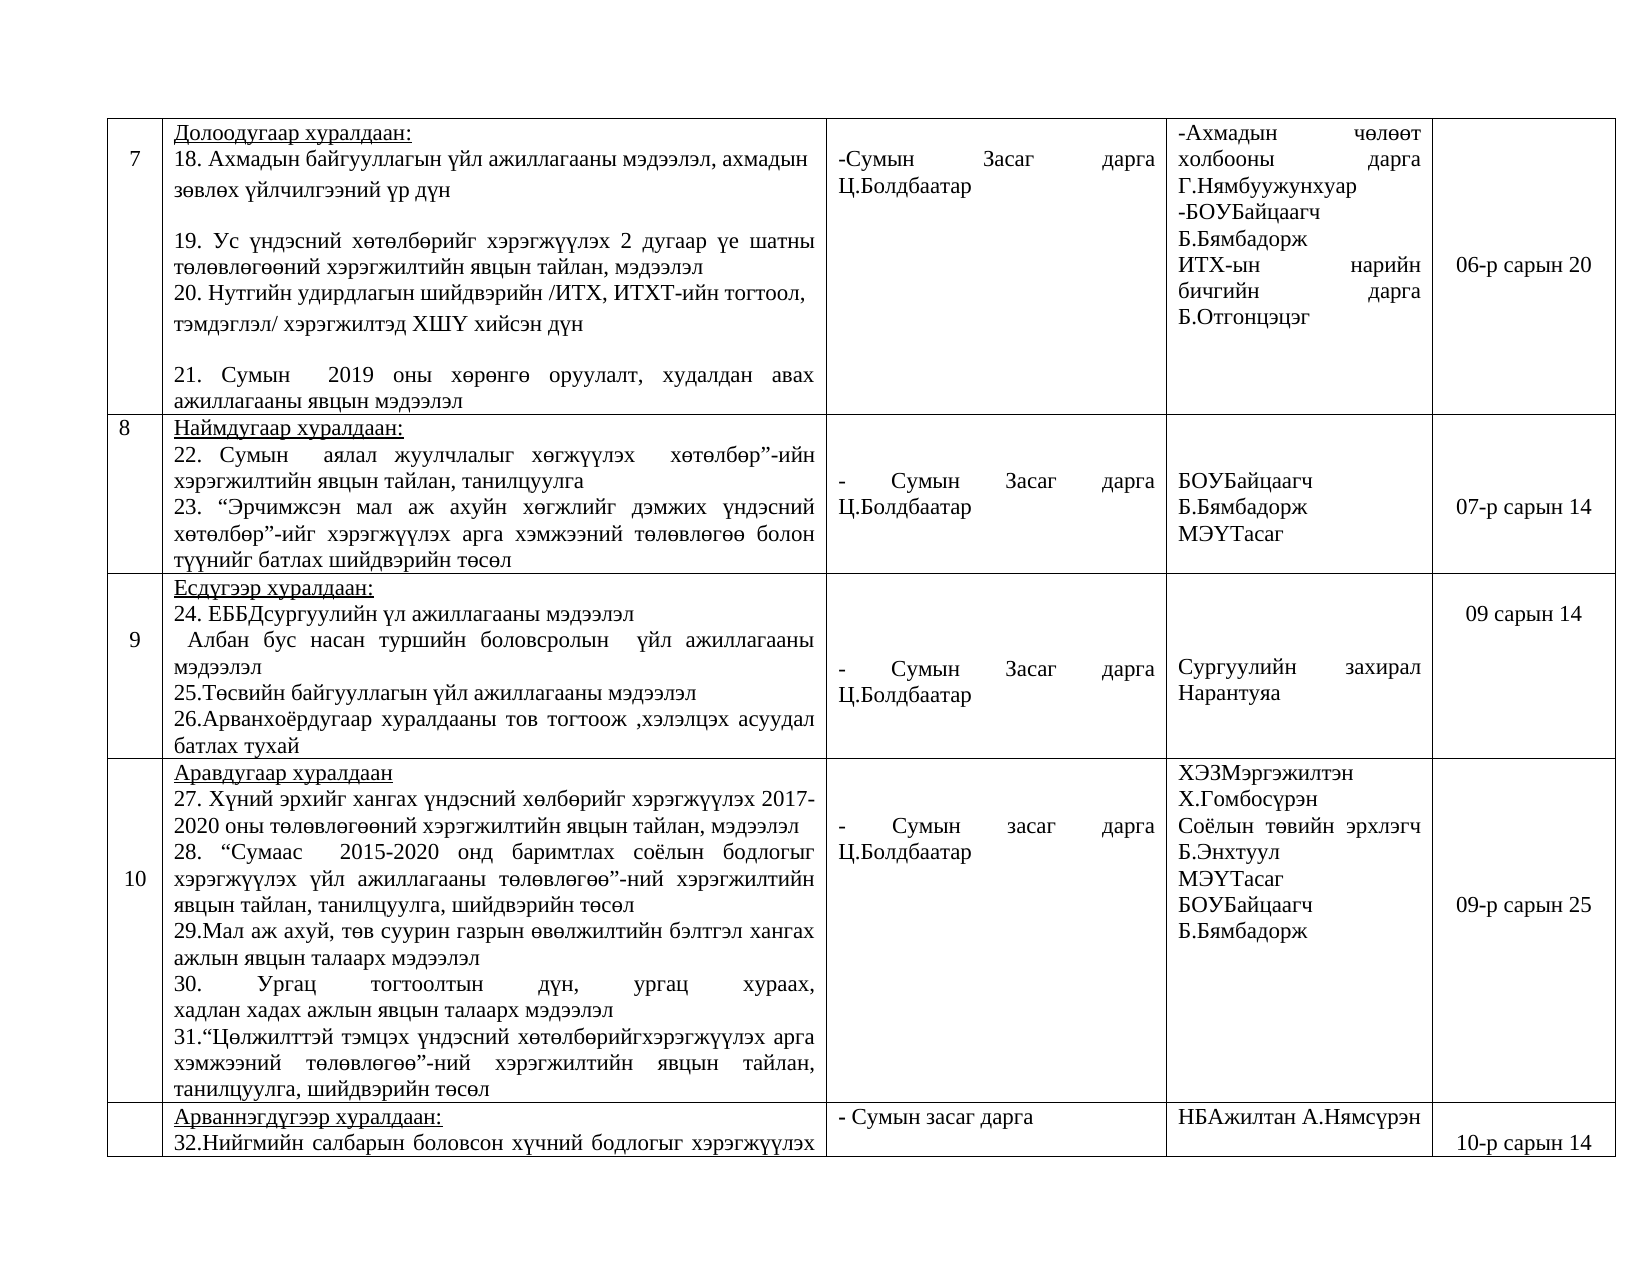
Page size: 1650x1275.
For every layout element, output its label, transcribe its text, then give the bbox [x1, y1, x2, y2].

table_cell ХЭЗМэргэжилтэн Х.Гомбосүрэн Соёлын төвийн эрхлэгч Б.Энхтуул МЭҮТасаг БОУБайцаагч Б.Бямбадорж [1167, 759, 1432, 1102]
table_cell Аравдугаар хуралдаан 27. Хүний эрхийг хангах үндэсний хөлбөрийг хэрэгжүүлэх 2017-2020 оны төлөвлөгөөний хэрэгжилтийн явцын тайлан, мэдээлэл 28. “Сумаас 2015-2020 онд баримтлах соёлын бодлогыг хэрэгжүүлэх үйл ажиллагааны төлөвлөгөө”-ний хэрэгжилтийн явцын тайлан, танилцуулга, шийдвэрийн төсөл 29.Мал аж ахуй, төв суурин газрын өвөлжилтийн бэлтгэл хангах ажлын явцын талаарх мэдээлэл 30. Ургац тогтоолтын дүн, ургац хураах, хадлан хадах ажлын явцын талаарх мэдээлэл 31.“Цөлжилттэй тэмцэх үндэсний хөтөлбөрийгхэрэгжүүлэх арга хэмжээний төлөвлөгөө”-ний хэрэгжилтийн явцын тайлан, танилцуулга, шийдвэрийн төсөл [163, 759, 826, 1102]
table_cell 09-р сарын 25 [1433, 759, 1615, 1102]
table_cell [827, 1103, 1166, 1156]
table_cell 9 [108, 574, 162, 758]
table_cell - Сумын Засаг дарга Ц.Болдбаатар [827, 574, 1166, 758]
table_cell 09 сарын 14 [1433, 574, 1615, 758]
table_cell 8 [108, 415, 162, 573]
table_cell 07-р сарын 14 [1433, 415, 1615, 573]
table_cell - Сумын Засаг дарга Ц.Болдбаатар [827, 415, 1166, 573]
table_cell Есдүгээр хуралдаан: 24. ЕББДсургуулийн үл ажиллагааны мэдээлэл Албан бус насан туршийн боловсролын үйл ажиллагааны мэдээлэл 25.Төсвийн байгууллагын үйл ажиллагааны мэдээлэл 26.Арванхоёрдугаар хуралдааны тов тогтоож ,хэлэлцэх асуудал батлах тухай [163, 574, 826, 758]
table_cell БОУБайцаагч Б.Бямбадорж МЭҮТасаг [1167, 415, 1432, 573]
table_cell - Сумын засаг дарга Ц.Болдбаатар [827, 759, 1166, 1102]
table_cell 11 [108, 1103, 162, 1156]
table_cell 06-р сарын 20 [1433, 119, 1615, 413]
table_cell Наймдугаар хуралдаан: 22. Сумын аялал жуулчлалыг хөгжүүлэх хөтөлбөр”-ийн хэрэгжилтийн явцын тайлан, танилцуулга 23. “Эрчимжсэн мал аж ахуйн хөгжлийг дэмжих үндэсний хөтөлбөр”-ийг хэрэгжүүлэх арга хэмжээний төлөвлөгөө болон түүнийг батлах шийдвэрийн төсөл [163, 415, 826, 573]
table_cell 10 [108, 759, 162, 1102]
table_cell Сургуулийн захирал Нарантуяа [1167, 574, 1432, 758]
table_cell -Сумын Засаг дарга Ц.Болдбаатар [827, 119, 1166, 413]
table_cell Долоодугаар хуралдаан: 18. Ахмадын байгууллагын үйл ажиллагааны мэдээлэл, ахмадын зөвлөх үйлчилгээний үр дүн 19. Ус үндэсний хөтөлбөрийг хэрэгжүүлэх 2 дугаар үе шатны төлөвлөгөөний хэрэгжилтийн явцын тайлан, мэдээлэл 20. Нутгийн удирдлагын шийдвэрийн /ИТХ, ИТХТ-ийн тогтоол, тэмдэглэл/ хэрэгжилтэд ХШҮ хийсэн дүн 21. Сумын 2019 оны хөрөнгө оруулалт, худалдан авах ажиллагааны явцын мэдээлэл [163, 119, 826, 413]
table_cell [163, 1103, 826, 1156]
table_cell 7 [108, 119, 162, 413]
table_cell -Ахмадын чөлөөт холбооны дарга Г.Нямбуужунхуар -БОУБайцаагч Б.Бямбадорж ИТХ-ын нарийн бичгийн дарга Б.Отгонцэцэг [1167, 119, 1432, 413]
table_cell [1167, 1103, 1432, 1156]
table_cell 10-р сарын 14 [1433, 1103, 1615, 1156]
